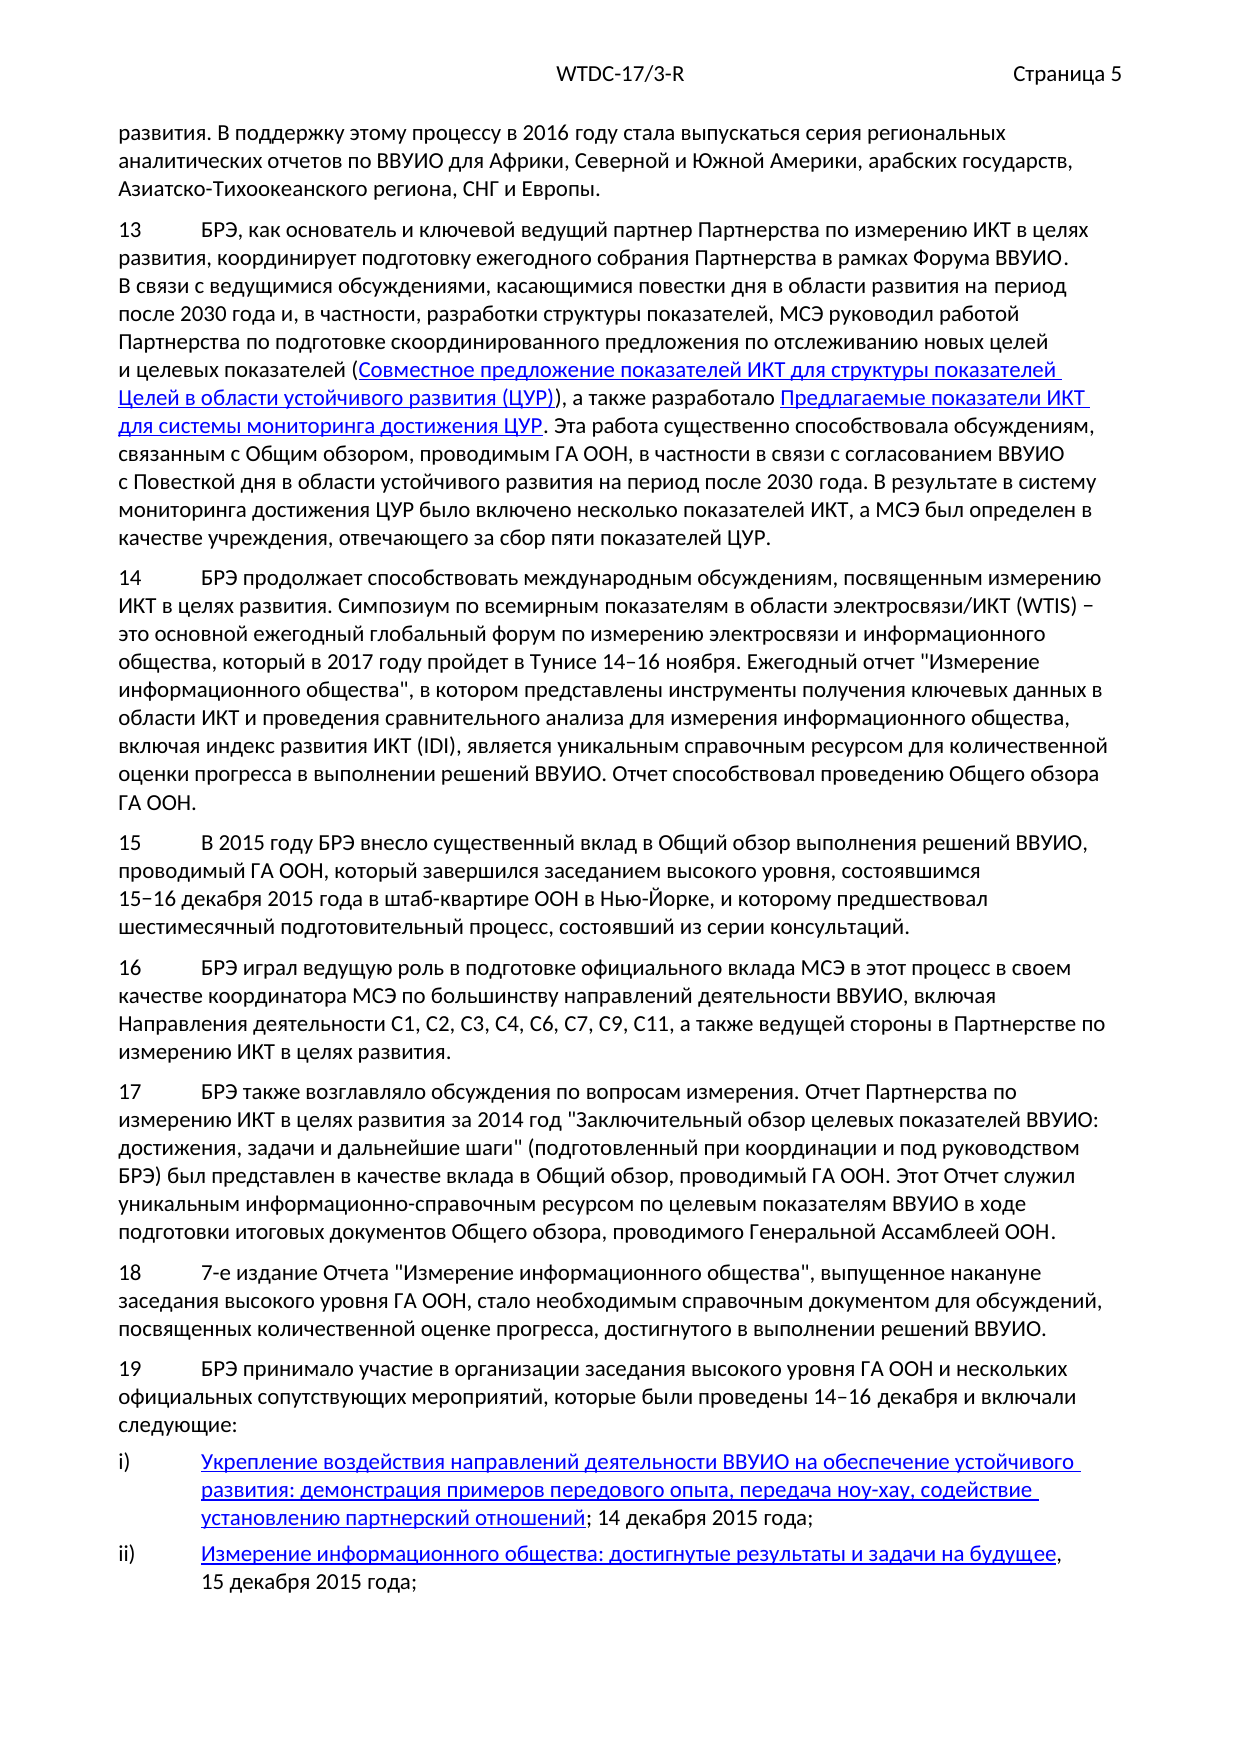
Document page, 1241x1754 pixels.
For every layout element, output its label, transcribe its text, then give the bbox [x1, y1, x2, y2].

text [118, 118, 1122, 202]
text ii) Измерение информационного общества: достигнутые результаты и задачи на будущее, 15 декабря 2015 года; [118, 1539, 1122, 1595]
text 16 БРЭ играл ведущую роль в подготовке официального вклада МСЭ в этот процесс в своем качестве координатора МСЭ по большинству направлений деятельности ВВУИО, включая Направления деятельности C1, C2, C3, C4, C6, C7, C9, C11, а также ведущей стороны в Партнерстве по измерению ИКТ в целях развития. [118, 953, 1122, 1065]
text 14 БРЭ продолжает способствовать международным обсуждениям, посвященным измерению ИКТ в целях развития. Симпозиум по всемирным показателям в области электросвязи/ИКТ (WTIS) − это основной ежегодный глобальный форум по измерению электросвязи и информационного общества, который в 2017 году пройдет в Тунисе 14–16 ноября. Ежегодный отчет "Измерение информационного общества", в котором представлены инструменты получения ключевых данных в области ИКТ и проведения сравнительного анализа для измерения информационного общества, включая индекс развития ИКТ (IDI), является уникальным справочным ресурсом для количественной оценки прогресса в выполнении решений ВВУИО. Отчет способствовал проведению Общего обзора ГА ООН. [118, 563, 1122, 816]
text 17 БРЭ также возглавляло обсуждения по вопросам измерения. Отчет Партнерства по измерению ИКТ в целях развития за 2014 год "Заключительный обзор целевых показателей ВВУИО: достижения, задачи и дальнейшие шаги" (подготовленный при координации и под руководством БРЭ) был представлен в качестве вклада в Общий обзор, проводимый ГА ООН. Этот Отчет служил уникальным информационно-справочным ресурсом по целевым показателям ВВУИО в ходе подготовки итоговых документов Общего обзора, проводимого Генеральной Ассамблеей ООН. [118, 1077, 1122, 1245]
text 13 БРЭ, как основатель и ключевой ведущий партнер Партнерства по измерению ИКТ в целях развития, координирует подготовку ежегодного собрания Партнерства в рамках Форума ВВУИО. В связи с ведущимися обсуждениями, касающимися повестки дня в области развития на период после 2030 года и, в частности, разработки структуры показателей, МСЭ руководил работой Партнерства по подготовке скоординированного предложения по отслеживанию новых целей и целевых показателей (Совместное предложение показателей ИКТ для структуры показателей Целей в области устойчивого развития (ЦУР)), а также разработало Предлагаемые показатели ИКТ для системы мониторинга достижения ЦУР. Эта работа существенно способствовала обсуждениям, связанным с Общим обзором, проводимым ГА ООН, в частности в связи с согласованием ВВУИО с Повесткой дня в области устойчивого развития на период после 2030 года. В результате в систему мониторинга достижения ЦУР было включено несколько показателей ИКТ, а МСЭ был определен в качестве учреждения, отвечающего за сбор пяти показателей ЦУР. [118, 215, 1122, 551]
text 18 7-е издание Отчета "Измерение информационного общества", выпущенное накануне заседания высокого уровня ГА ООН, стало необходимым справочным документом для обсуждений, посвященных количественной оценке прогресса, достигнутого в выполнении решений ВВУИО. [118, 1258, 1122, 1342]
text i) Укрепление воздействия направлений деятельности ВВУИО на обеспечение устойчивого развития: демонстрация примеров передового опыта, передача ноу-хау, содействие установлению партнерский отношений; 14 декабря 2015 года; [118, 1447, 1122, 1531]
text 15 В 2015 году БРЭ внесло существенный вклад в Общий обзор выполнения решений ВВУИО, проводимый ГА ООН, который завершился заседанием высокого уровня, состоявшимся 15−16 декабря 2015 года в штаб-квартире ООН в Нью-Йорке, и которому предшествовал шестимесячный подготовительный процесс, состоявший из серии консультаций. [118, 828, 1122, 940]
text 19 БРЭ принимало участие в организации заседания высокого уровня ГА ООН и нескольких официальных сопутствующих мероприятий, которые были проведены 14–16 декабря и включали следующие: [118, 1354, 1122, 1438]
